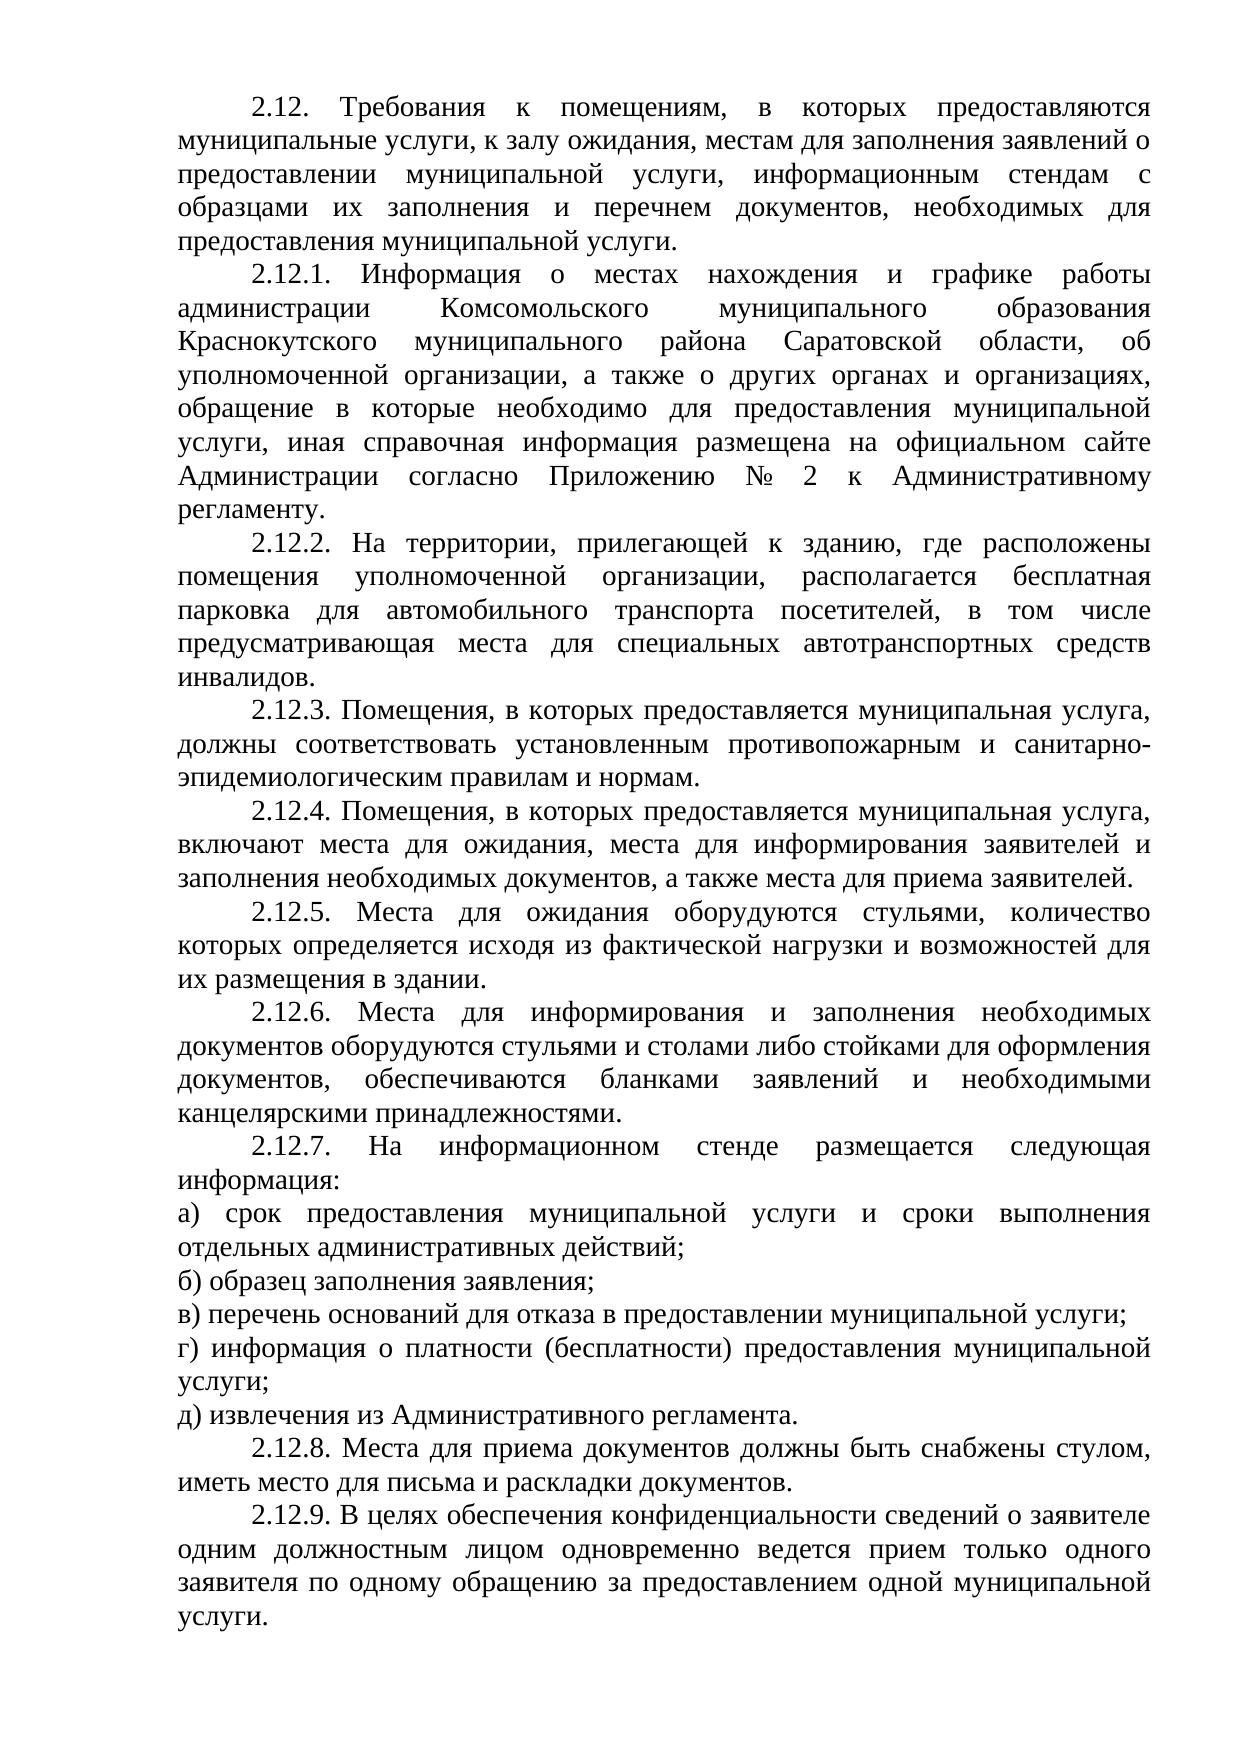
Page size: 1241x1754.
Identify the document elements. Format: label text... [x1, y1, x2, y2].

text а) срок предоставления муниципальной услуги и сроки выполнения отдельных административных действий; [177, 1196, 1152, 1263]
text 2.12.6. Места для информирования и заполнения необходимых документов оборудуются стульями и столами либо стойками для оформления документов, обеспечиваются бланками заявлений и необходимыми канцелярскими принадлежностями. [177, 994, 1152, 1128]
text 2.12.7. На информационном стенде размещается следующая информация: [177, 1128, 1152, 1196]
text д) извлечения из Административного регламента. [177, 1397, 1152, 1430]
text 2.12. Требования к помещениям, в которых предоставляются муниципальные услуги, к залу ожидания, местам для заполнения заявлений о предоставлении муниципальной услуги, информационным стендам с образцами их заполнения и перечнем документов, необходимых для предоставления муниципальной услуги. [177, 89, 1152, 256]
text 2.12.4. Помещения, в которых предоставляется муниципальная услуга, включают места для ожидания, места для информирования заявителей и заполнения необходимых документов, а также места для приема заявителей. [177, 793, 1152, 894]
text 2.12.5. Места для ожидания оборудуются стульями, количество которых определяется исходя из фактической нагрузки и возможностей для их размещения в здании. [177, 894, 1152, 994]
text 2.12.8. Места для приема документов должны быть снабжены стулом, иметь место для письма и раскладки документов. [177, 1430, 1152, 1497]
text 2.12.3. Помещения, в которых предоставляется муниципальная услуга, должны соответствовать установленным противопожарным и санитарно-эпидемиологическим правилам и нормам. [177, 692, 1152, 793]
text 2.12.2. На территории, прилегающей к зданию, где расположены помещения уполномоченной организации, располагается бесплатная парковка для автомобильного транспорта посетителей, в том числе предусматривающая места для специальных автотранспортных средств инвалидов. [177, 525, 1152, 692]
text 2.12.1. Информация о местах нахождения и графике работы администрации Комсомольского муниципального образования Краснокутского муниципального района Саратовской области, об уполномоченной организации, а также о других органах и организациях, обращение в которые необходимо для предоставления муниципальной услуги, иная справочная информация размещена на официальном сайте Администрации согласно Приложению № 2 к Административному регламенту. [177, 256, 1152, 525]
text б) образец заполнения заявления; [177, 1263, 1152, 1296]
text 2.12.9. В целях обеспечения конфиденциальности сведений о заявителе одним должностным лицом одновременно ведется прием только одного заявителя по одному обращению за предоставлением одной муниципальной услуги. [177, 1497, 1152, 1632]
text г) информация о платности (бесплатности) предоставления муниципальной услуги; [177, 1330, 1152, 1397]
text в) перечень оснований для отказа в предоставлении муниципальной услуги; [177, 1296, 1152, 1330]
